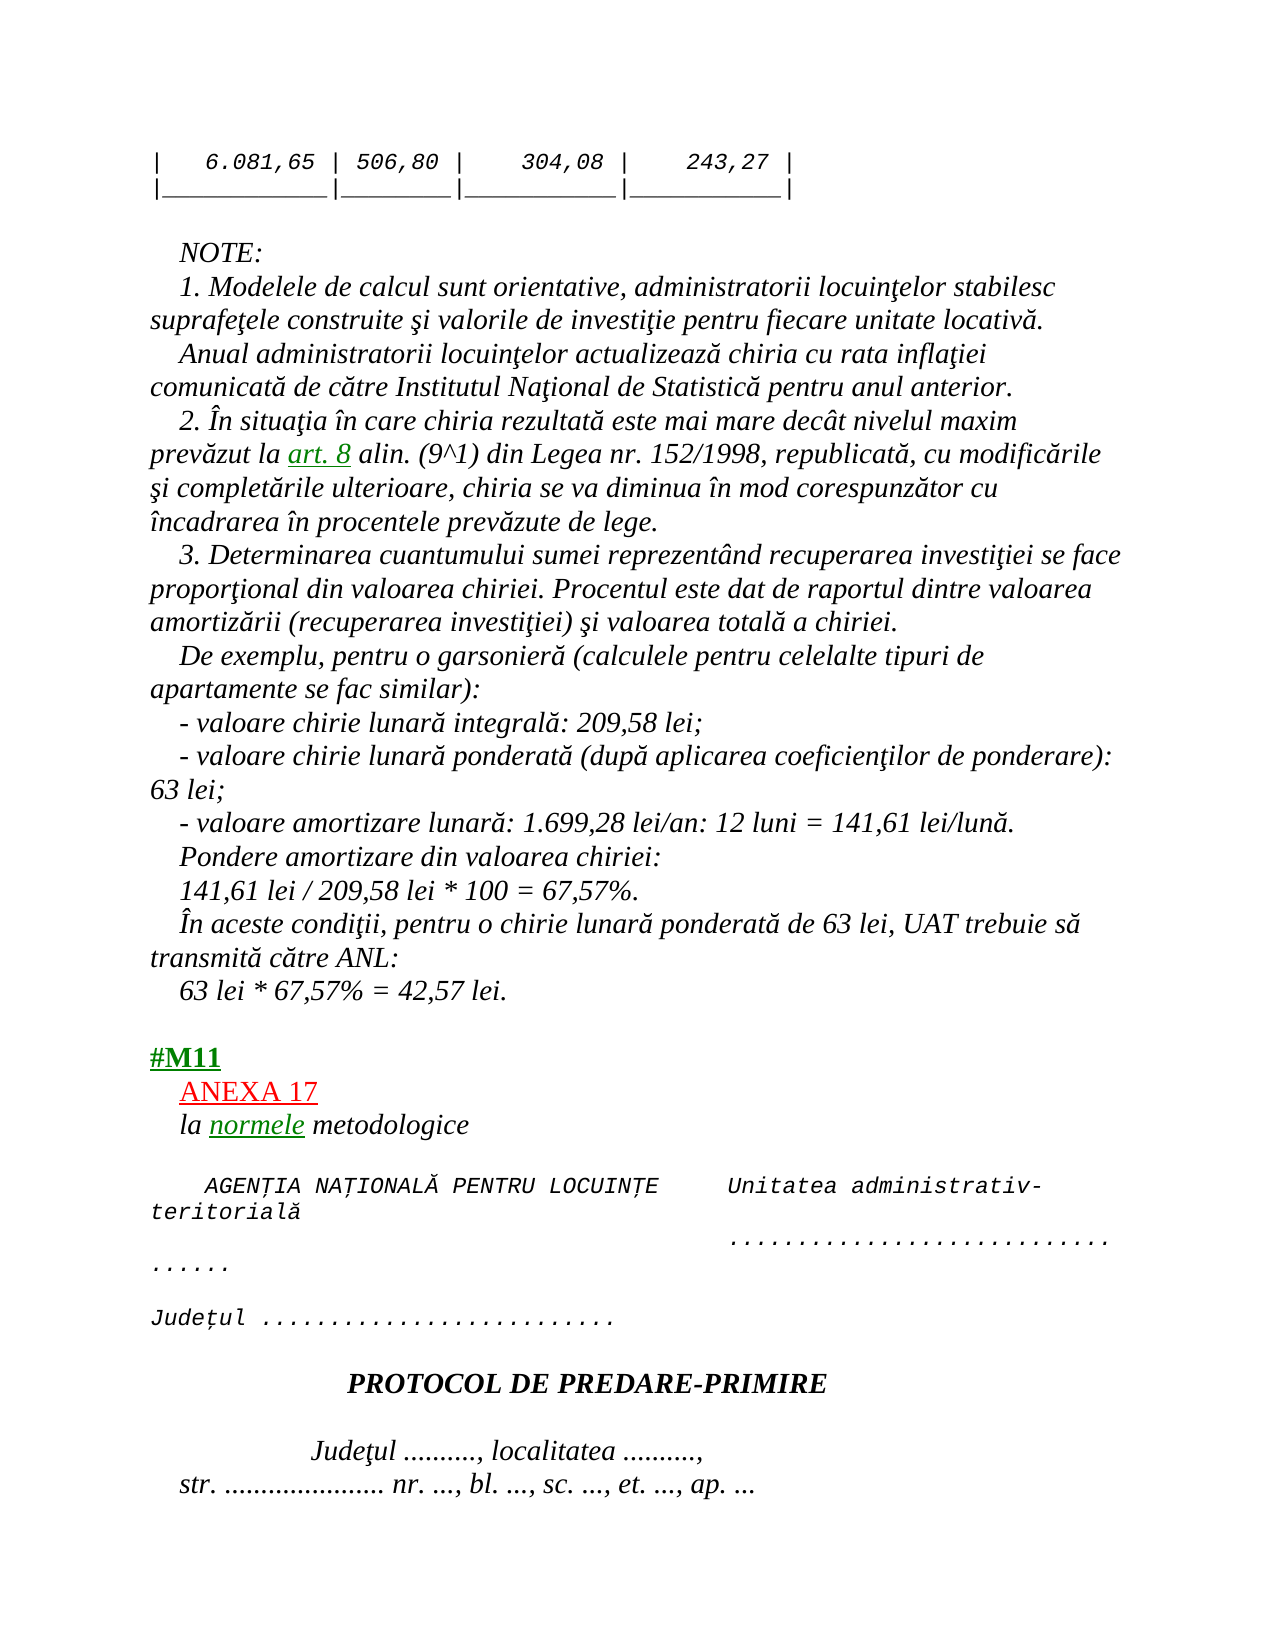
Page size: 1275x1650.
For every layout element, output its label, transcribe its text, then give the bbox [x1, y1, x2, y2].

text - valoare chirie lunară integrală: 209,58 lei; [150, 705, 1125, 738]
text #M11 [150, 1040, 1125, 1074]
text Judeţul .........., localitatea .........., [150, 1433, 1125, 1466]
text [150, 176, 1125, 202]
text 2. În situaţia în care chiria rezultată este mai mare decât nivelul maxim prevăzut la art. 8 alin. (9^1) din Legea nr. 152/1998, republicată, cu modificările şi completările ulterioare, chiria se va diminua în mod corespunzător cu încadrarea în procentele prevăzute de lege. [150, 403, 1125, 537]
text AGENŢIA NAŢIONALĂ PENTRU LOCUINŢE Unitatea administrativ-teritorială [150, 1174, 1125, 1226]
text PROTOCOL DE PREDARE-PRIMIRE [150, 1366, 1125, 1399]
text Judeţul .......................... [150, 1278, 1125, 1332]
text la normele metodologice [150, 1107, 1125, 1141]
text 63 lei * 67,57% = 42,57 lei. [150, 973, 1125, 1007]
text - valoare chirie lunară ponderată (după aplicarea coeficienţilor de ponderare): 63 lei; [150, 738, 1125, 806]
text NOTE: [150, 235, 1125, 269]
text | 6.081,65 | 506,80 | 304,08 | 243,27 | [150, 150, 1125, 176]
text Pondere amortizare din valoarea chiriei: [150, 839, 1125, 873]
text 141,61 lei / 209,58 lei * 100 = 67,57%. [150, 873, 1125, 906]
text De exemplu, pentru o garsonieră (calculele pentru celelalte tipuri de apartamente se fac similar): [150, 638, 1125, 705]
text 1. Modelele de calcul sunt orientative, administratorii locuinţelor stabilesc suprafeţele construite şi valorile de investiţie pentru fiecare unitate locativă. [150, 269, 1125, 336]
text 3. Determinarea cuantumului sumei reprezentând recuperarea investiţiei se face proporţional din valoarea chiriei. Procentul este dat de raportul dintre valoarea amortizării (recuperarea investiţiei) şi valoarea totală a chiriei. [150, 537, 1125, 638]
text str. ...................... nr. ..., bl. ..., sc. ..., et. ..., ap. ... [150, 1466, 1125, 1500]
text .................................. [150, 1226, 1125, 1278]
text - valoare amortizare lunară: 1.699,28 lei/an: 12 luni = 141,61 lei/lună. [150, 806, 1125, 839]
text Anual administratorii locuinţelor actualizează chiria cu rata inflaţiei comunicată de către Institutul Naţional de Statistică pentru anul anterior. [150, 336, 1125, 403]
text În aceste condiţii, pentru o chirie lunară ponderată de 63 lei, UAT trebuie să transmită către ANL: [150, 906, 1125, 973]
text ANEXA 17 [150, 1074, 1125, 1107]
